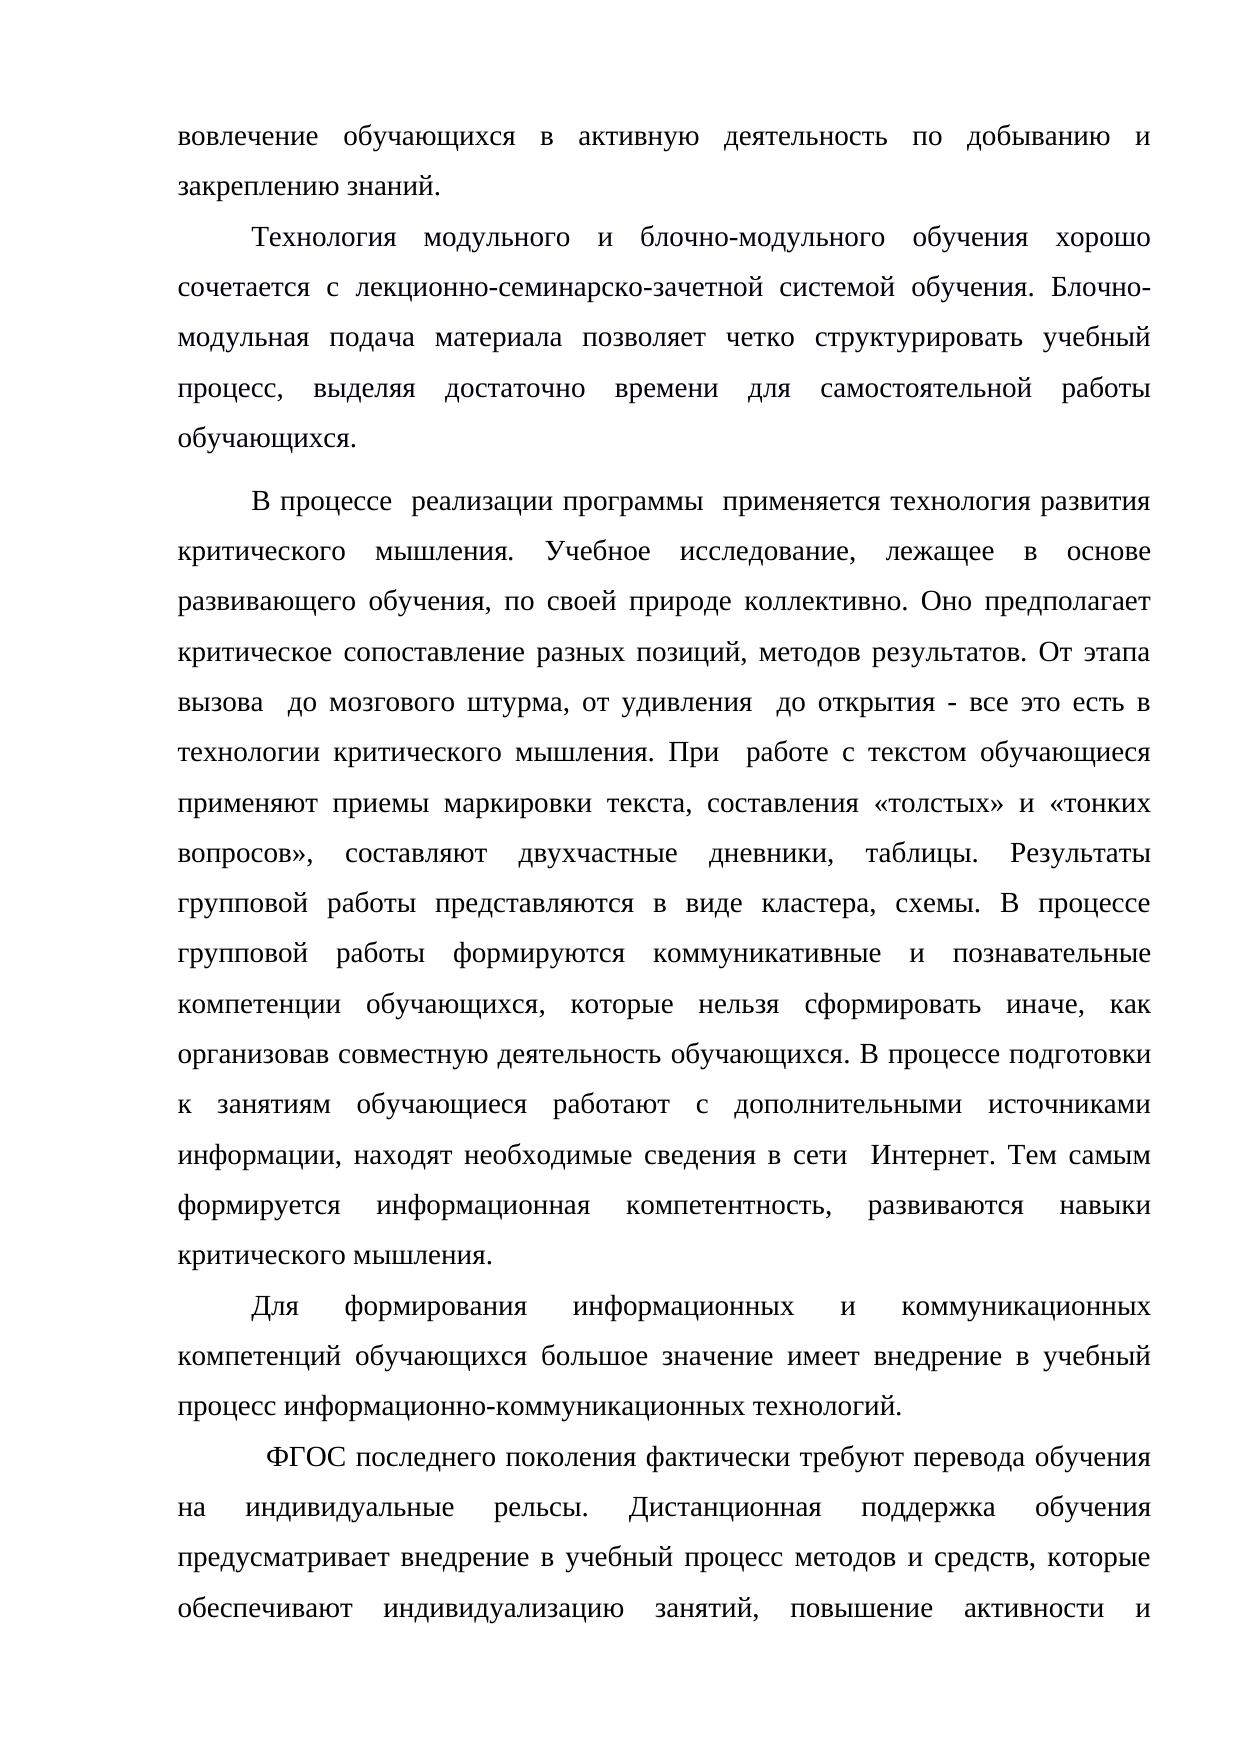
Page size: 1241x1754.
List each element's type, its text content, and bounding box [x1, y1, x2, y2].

text Для формирования информационных и коммуникационных компетенций обучающихся большое значение имеет внедрение в учебный процесс информационно-коммуникационных технологий. [177, 1288, 1152, 1422]
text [177, 1439, 1152, 1623]
text Технология модульного и блочно-модульного обучения хорошо сочетается с лекционно-семинарско-зачетной системой обучения. Блочно-модульная подача материала позволяет четко структурировать учебный процесс, выделяя достаточно времени для самостоятельной работы обучающихся. [177, 219, 1152, 453]
text В процессе реализации программы применяется технология развития критического мышления. Учебное исследование, лежащее в основе развивающего обучения, по своей природе коллективно. Оно предполагает критическое сопоставление разных позиций, методов результатов. От этапа вызова до мозгового штурма, от удивления до открытия - все это есть в технологии критического мышления. При работе с текстом обучающиеся применяют приемы маркировки текста, составления «толстых» и «тонких вопросов», составляют двухчастные дневники, таблицы. Результаты групповой работы представляются в виде кластера, схемы. В процессе групповой работы формируются коммуникативные и познавательные компетенции обучающихся, которые нельзя сформировать иначе, как организовав совместную деятельность обучающихся. В процессе подготовки к занятиям обучающиеся работают с дополнительными источниками информации, находят необходимые сведения в сети Интернет. Тем самым формируется информационная компетентность, развиваются навыки критического мышления. [177, 483, 1152, 1271]
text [177, 118, 1152, 202]
